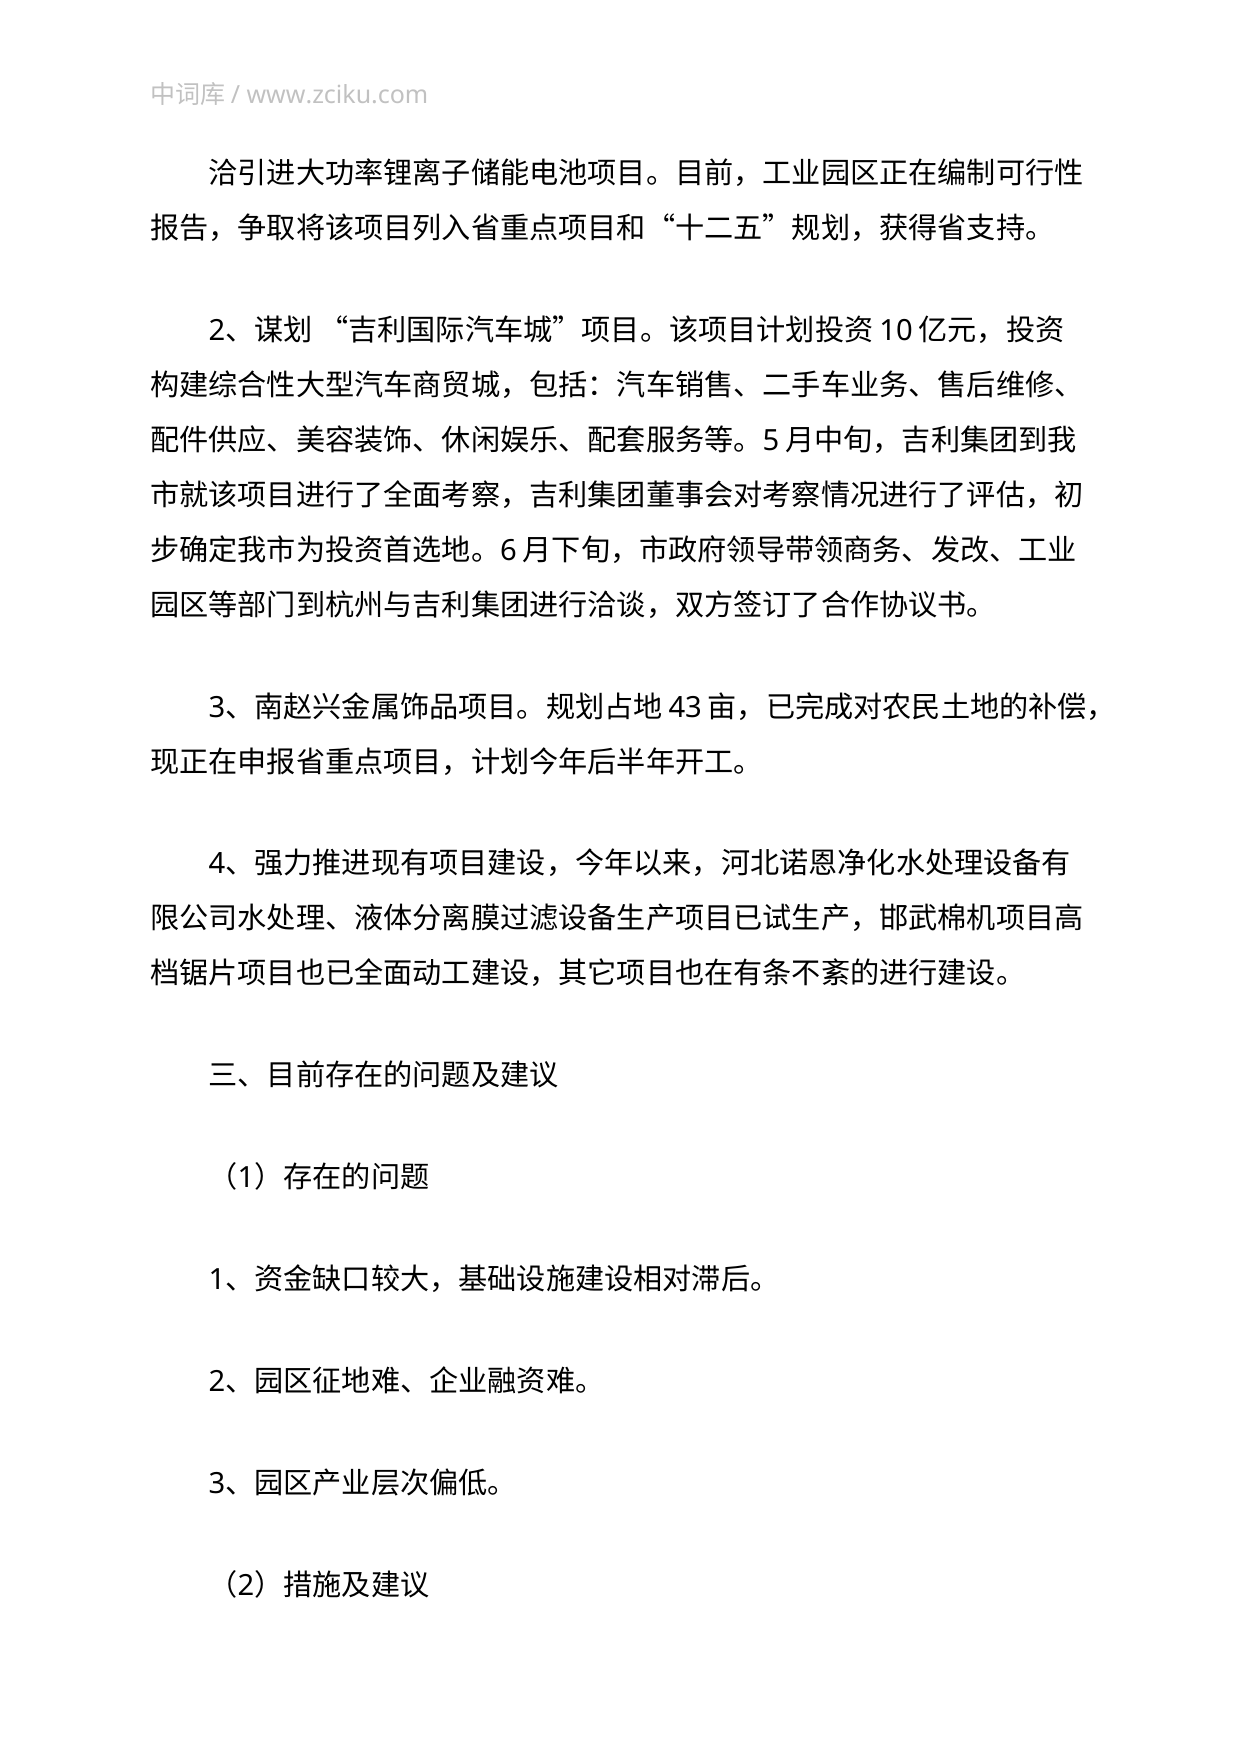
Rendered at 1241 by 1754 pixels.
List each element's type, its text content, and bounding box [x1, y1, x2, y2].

text 4、强力推进现有项目建设，今年以来，河北诺恩净化水处理设备有限公司水处理、液体分离膜过滤设备生产项目已试生产，邯武棉机项目高档锯片项目也已全面动工建设，其它项目也在有条不紊的进行建设。 [150, 840, 1090, 992]
text （2）措施及建议 [150, 1561, 1090, 1604]
text 2、谋划 “吉利国际汽车城”项目。该项目计划投资10亿元，投资构建综合性大型汽车商贸城，包括：汽车销售、二手车业务、售后维修、配件供应、美容装饰、休闲娱乐、配套服务等。5月中旬，吉利集团到我市就该项目进行了全面考察，吉利集团董事会对考察情况进行了评估，初步确定我市为投资首选地。6月下旬，市政府领导带领商务、发改、工业园区等部门到杭州与吉利集团进行洽谈，双方签订了合作协议书。 [150, 307, 1090, 624]
text 洽引进大功率锂离子储能电池项目。目前，工业园区正在编制可行性报告，争取将该项目列入省重点项目和“十二五”规划，获得省支持。 [150, 150, 1090, 247]
text 3、园区产业层次偏低。 [150, 1459, 1090, 1502]
text （1）存在的问题 [150, 1153, 1090, 1196]
text 三、目前存在的问题及建议 [150, 1052, 1090, 1094]
text 2、园区征地难、企业融资难。 [150, 1357, 1090, 1400]
text 1、资金缺口较大，基础设施建设相对滞后。 [150, 1255, 1090, 1298]
text 3、南赵兴金属饰品项目。规划占地43亩，已完成对农民土地的补偿，现正在申报省重点项目，计划今年后半年开工。 [150, 683, 1090, 781]
